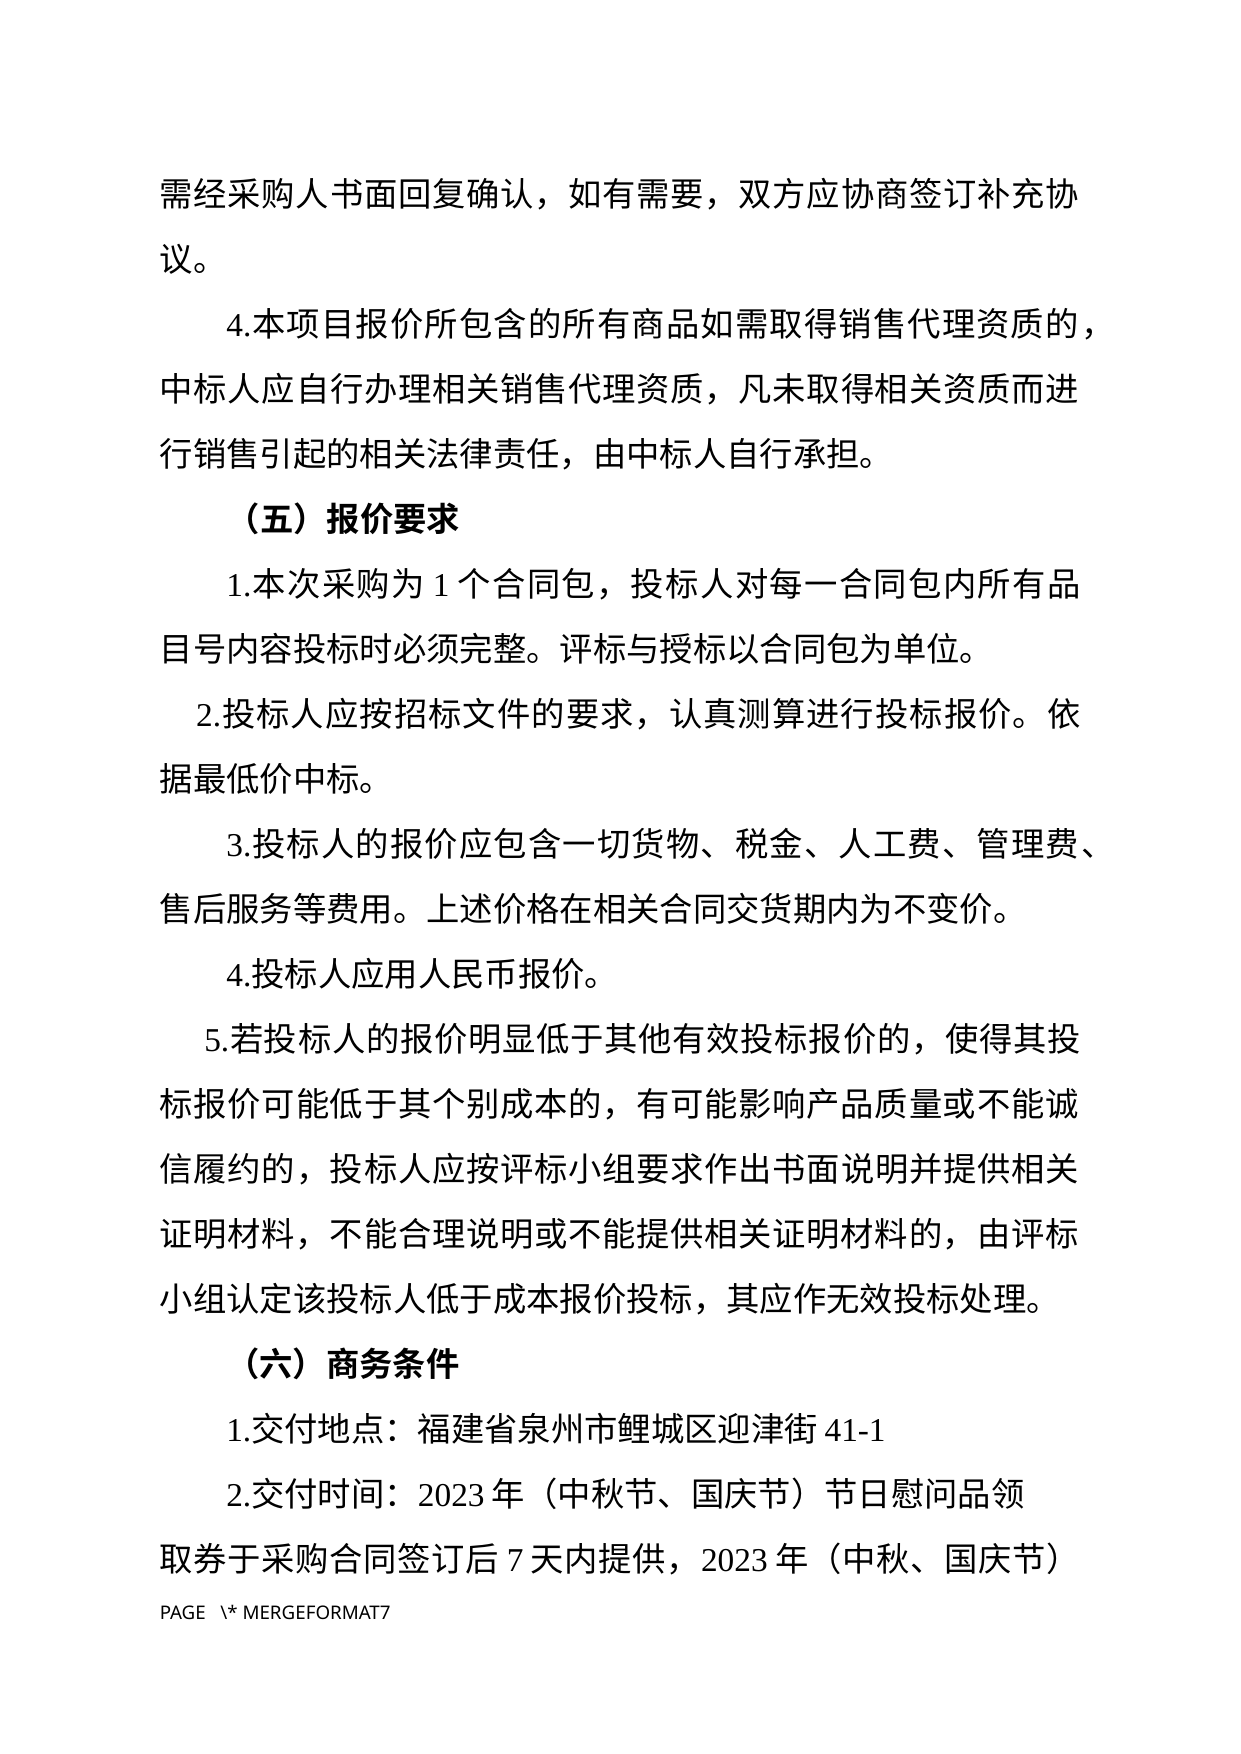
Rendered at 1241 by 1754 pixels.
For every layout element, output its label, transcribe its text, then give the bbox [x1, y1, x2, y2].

text 3.投标人的报价应包含一切货物、税金、人工费、管理费、售后服务等费用。上述价格在相关合同交货期内为不变价。 [159, 810, 1081, 940]
text 4.投标人应用人民币报价。 5.若投标人的报价明显低于其他有效投标报价的，使得其投标报价可能低于其个别成本的，有可能影响产品质量或不能诚信履约的，投标人应按评标小组要求作出书面说明并提供相关证明材料，不能合理说明或不能提供相关证明材料的，由评标小组认定该投标人低于成本报价投标，其应作无效投标处理。 [159, 940, 1081, 1330]
text （五）报价要求 [159, 485, 1081, 550]
text 4.本项目报价所包含的所有商品如需取得销售代理资质的，中标人应自行办理相关销售代理资质，凡未取得相关资质而进行销售引起的相关法律责任，由中标人自行承担。 [159, 290, 1081, 485]
text （六）商务条件 1.交付地点：福建省泉州市鲤城区迎津街41-1 2.交付时间：2023年（中秋节、国庆节）节日慰问品领 [226, 1330, 1081, 1525]
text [159, 160, 1081, 290]
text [159, 1525, 1081, 1590]
text 1.本次采购为1个合同包，投标人对每一合同包内所有品目号内容投标时必须完整。评标与授标以合同包为单位。 2.投标人应按招标文件的要求，认真测算进行投标报价。依据最低价中标。 [159, 550, 1081, 810]
